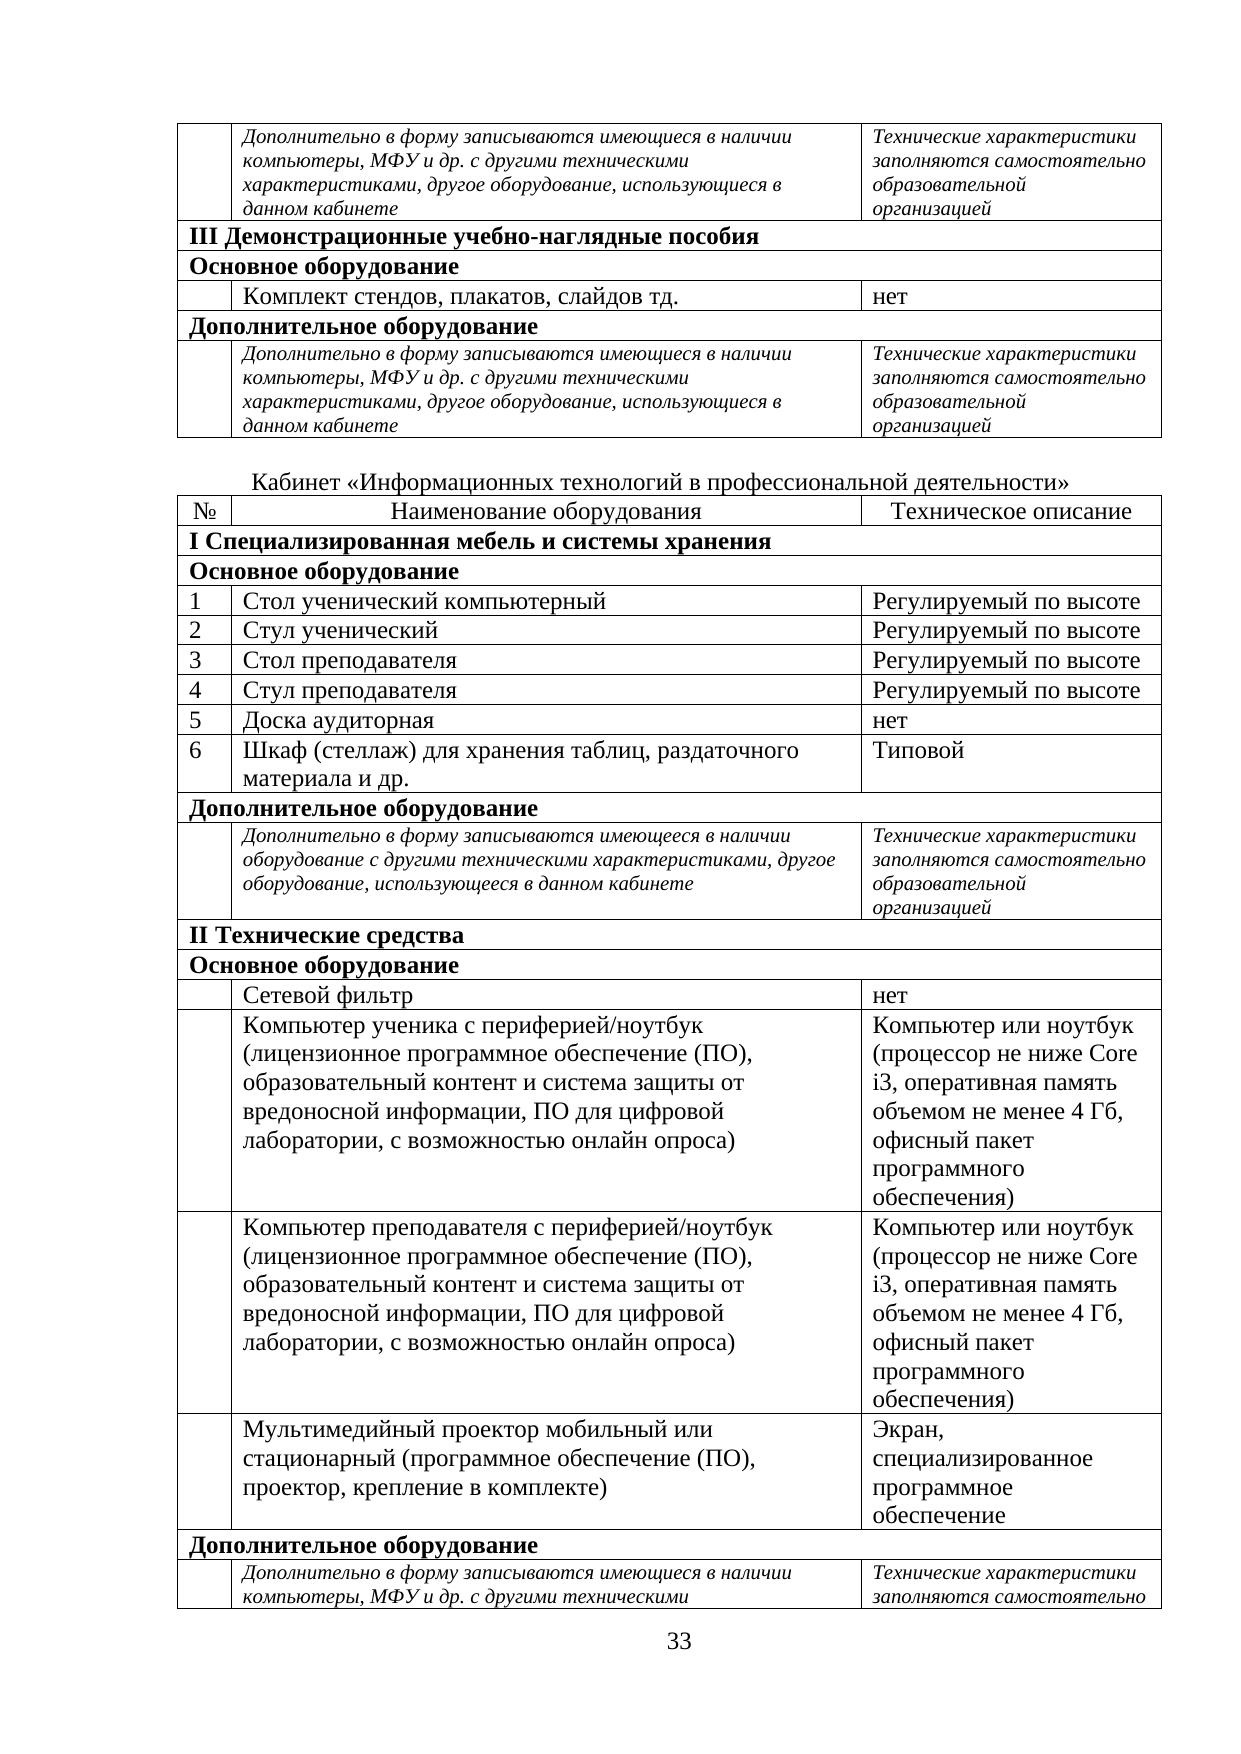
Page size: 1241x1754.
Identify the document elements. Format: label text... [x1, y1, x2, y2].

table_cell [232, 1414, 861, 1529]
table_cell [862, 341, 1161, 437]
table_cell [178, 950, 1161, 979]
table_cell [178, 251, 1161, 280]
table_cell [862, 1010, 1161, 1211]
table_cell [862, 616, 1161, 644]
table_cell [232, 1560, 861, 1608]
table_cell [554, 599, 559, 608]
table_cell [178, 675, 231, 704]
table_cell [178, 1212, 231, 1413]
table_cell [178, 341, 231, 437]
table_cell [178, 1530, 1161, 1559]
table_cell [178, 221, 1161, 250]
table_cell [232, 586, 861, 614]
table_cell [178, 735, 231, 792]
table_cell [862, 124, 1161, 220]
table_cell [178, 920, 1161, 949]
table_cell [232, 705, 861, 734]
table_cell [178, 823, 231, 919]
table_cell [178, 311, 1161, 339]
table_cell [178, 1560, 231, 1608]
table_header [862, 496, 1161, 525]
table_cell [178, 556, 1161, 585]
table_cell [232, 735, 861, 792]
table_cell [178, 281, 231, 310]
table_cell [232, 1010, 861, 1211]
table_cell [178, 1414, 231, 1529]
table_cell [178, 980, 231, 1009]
text Кабинет «Информационных технологий в профессиональной деятельности» [177, 467, 1181, 495]
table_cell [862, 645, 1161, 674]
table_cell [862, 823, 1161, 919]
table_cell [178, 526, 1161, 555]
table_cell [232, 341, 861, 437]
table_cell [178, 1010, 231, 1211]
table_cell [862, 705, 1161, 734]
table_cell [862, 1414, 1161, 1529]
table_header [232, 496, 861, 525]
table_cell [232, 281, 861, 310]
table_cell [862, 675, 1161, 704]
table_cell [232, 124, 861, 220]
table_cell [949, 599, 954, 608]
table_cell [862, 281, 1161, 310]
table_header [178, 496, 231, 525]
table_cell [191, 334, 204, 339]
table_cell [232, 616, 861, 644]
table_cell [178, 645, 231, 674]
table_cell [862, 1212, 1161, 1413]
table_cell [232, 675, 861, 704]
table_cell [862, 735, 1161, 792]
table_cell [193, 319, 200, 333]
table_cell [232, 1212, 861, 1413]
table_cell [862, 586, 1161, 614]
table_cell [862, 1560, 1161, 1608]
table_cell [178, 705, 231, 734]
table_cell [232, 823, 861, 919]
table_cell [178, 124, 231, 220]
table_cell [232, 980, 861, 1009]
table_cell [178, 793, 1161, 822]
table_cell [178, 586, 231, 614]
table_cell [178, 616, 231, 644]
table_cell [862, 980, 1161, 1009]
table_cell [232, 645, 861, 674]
